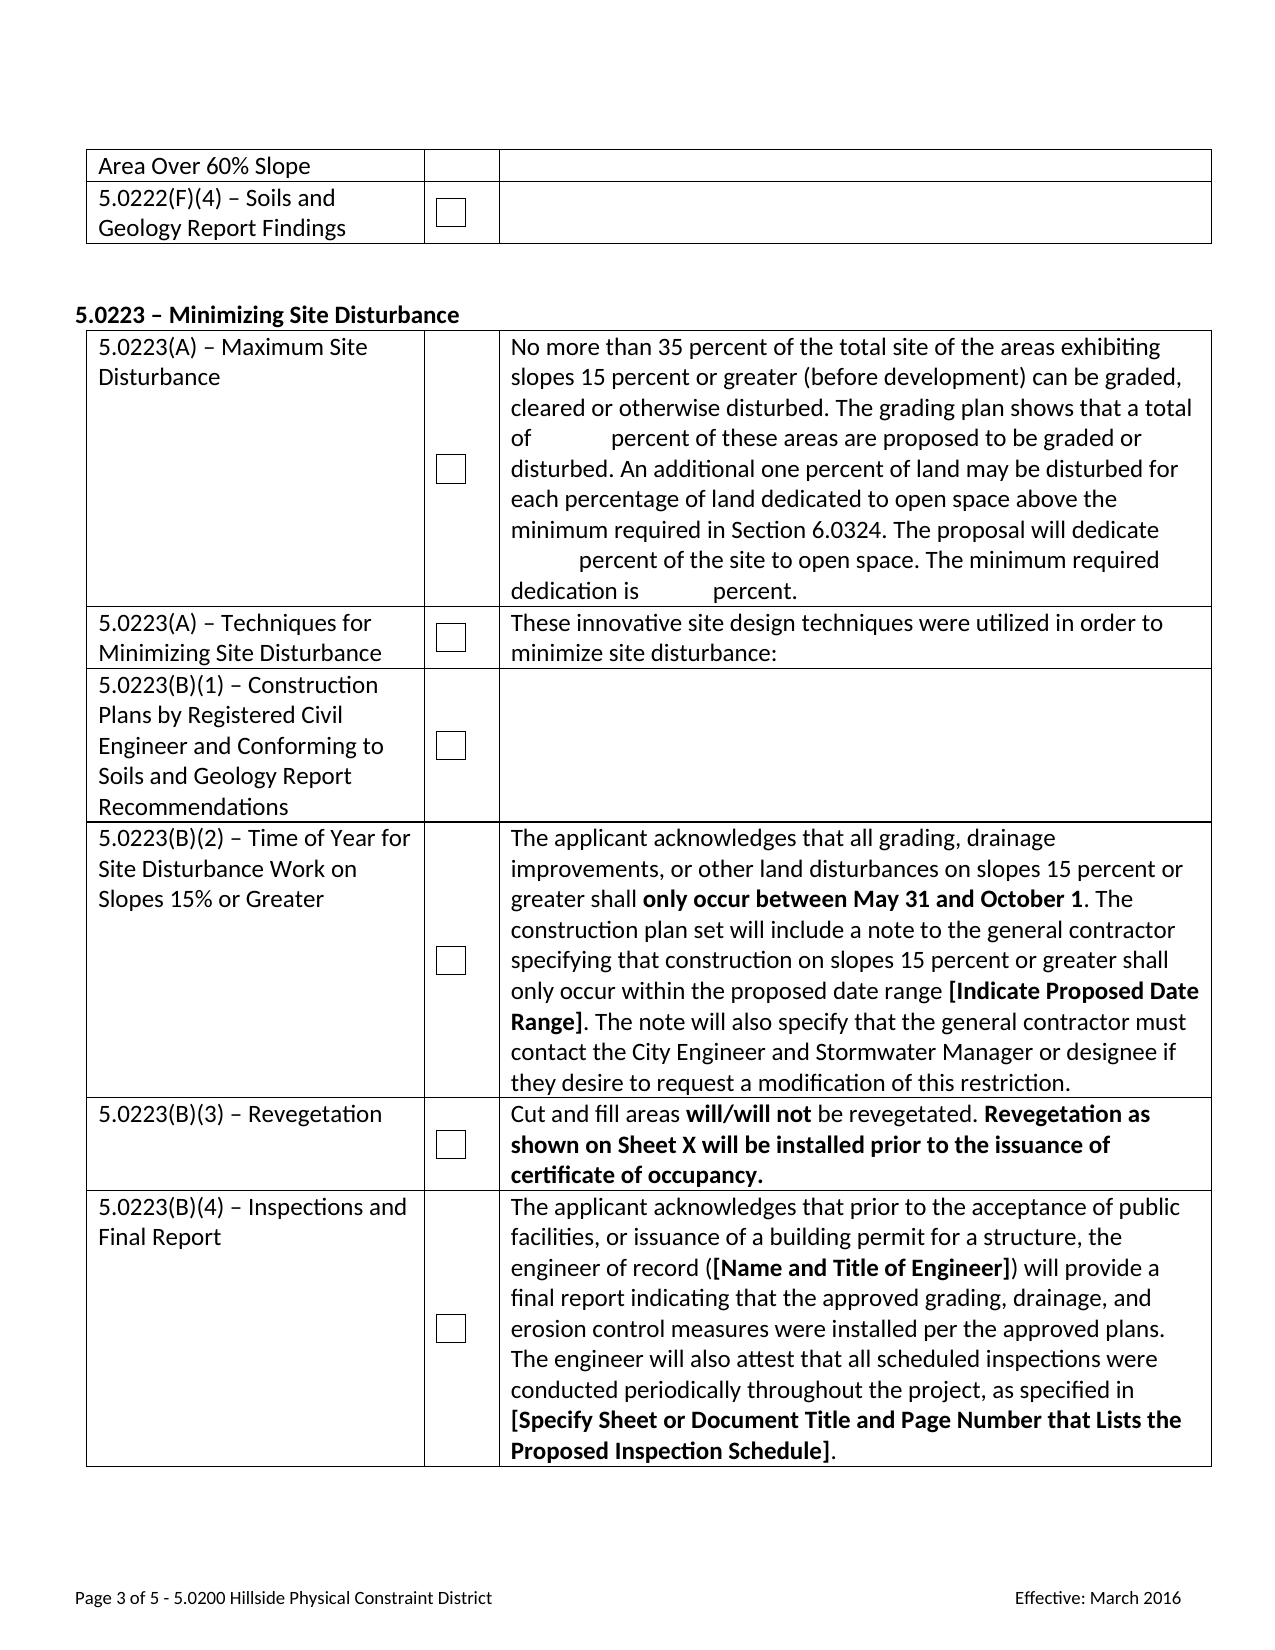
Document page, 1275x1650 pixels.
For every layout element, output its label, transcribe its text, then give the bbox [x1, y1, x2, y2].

table_cell [425, 1098, 499, 1190]
table_cell Cut and fill areas will/will not be revegetated. Revegetation as shown on Sheet X will be installed prior to the issuance of certificate of occupancy. [500, 1098, 1211, 1190]
table_cell The applicant acknowledges that prior to the acceptance of public facilities, or issuance of a building permit for a structure, the engineer of record ([Name and Title of Engineer]) will provide a final report indicating that the approved grading, drainage, and erosion control measures were installed per the approved plans. The engineer will also attest that all scheduled inspections were conducted periodically throughout the project, as specified in [Specify Sheet or Document Title and Page Number that Lists the Proposed Inspection Schedule]. [500, 1191, 1211, 1466]
table_cell [425, 607, 499, 668]
table_cell [425, 182, 499, 243]
table_cell [425, 150, 499, 181]
table_cell 5.0223(B)(4) – Inspections and Final Report [87, 1191, 424, 1466]
table_cell [425, 1191, 499, 1466]
table_cell 5.0223(B)(2) – Time of Year for Site Disturbance Work on Slopes 15% or Greater [87, 823, 424, 1097]
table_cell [87, 150, 424, 181]
table_cell 5.0223(B)(1) – Construction Plans by Registered Civil Engineer and Conforming to Soils and Geology Report Recommendations [87, 669, 424, 821]
table_cell [500, 150, 1211, 181]
table_cell 5.0223(B)(3) – Revegetation [87, 1098, 424, 1190]
table_cell [500, 182, 1211, 243]
table_cell The applicant acknowledges that all grading, drainage improvements, or other land disturbances on slopes 15 percent or greater shall only occur between May 31 and October 1. The construction plan set will include a note to the general contractor specifying that construction on slopes 15 percent or greater shall only occur within the proposed date range [Indicate Proposed Date Range]. The note will also specify that the general contractor must contact the City Engineer and Stormwater Manager or designee if they desire to request a modification of this restriction. [500, 823, 1211, 1097]
table_cell [500, 669, 1211, 821]
subtitle 5.0223 – Minimizing Site Disturbance [75, 299, 1200, 330]
table_cell These innovative site design techniques were utilized in order to minimize site disturbance: [500, 607, 1211, 668]
table_cell [425, 669, 499, 821]
table_header No more than 35 percent of the total site of the areas exhibiting slopes 15 percent or greater (before development) can be graded, cleared or otherwise disturbed. The grading plan shows that a total of percent of these areas are proposed to be graded or disturbed. An additional one percent of land may be disturbed for each percentage of land dedicated to open space above the minimum required in Section 6.0324. The proposal will dedicate percent of the site to open space. The minimum required dedication is percent. [500, 331, 1211, 606]
table_header 5.0223(A) – Maximum Site Disturbance [87, 331, 424, 606]
table_cell 5.0223(A) – Techniques for Minimizing Site Disturbance [87, 607, 424, 668]
table_cell [425, 823, 499, 1097]
table_header [425, 331, 499, 606]
table_cell 5.0222(F)(4) – Soils and Geology Report Findings [87, 182, 424, 243]
